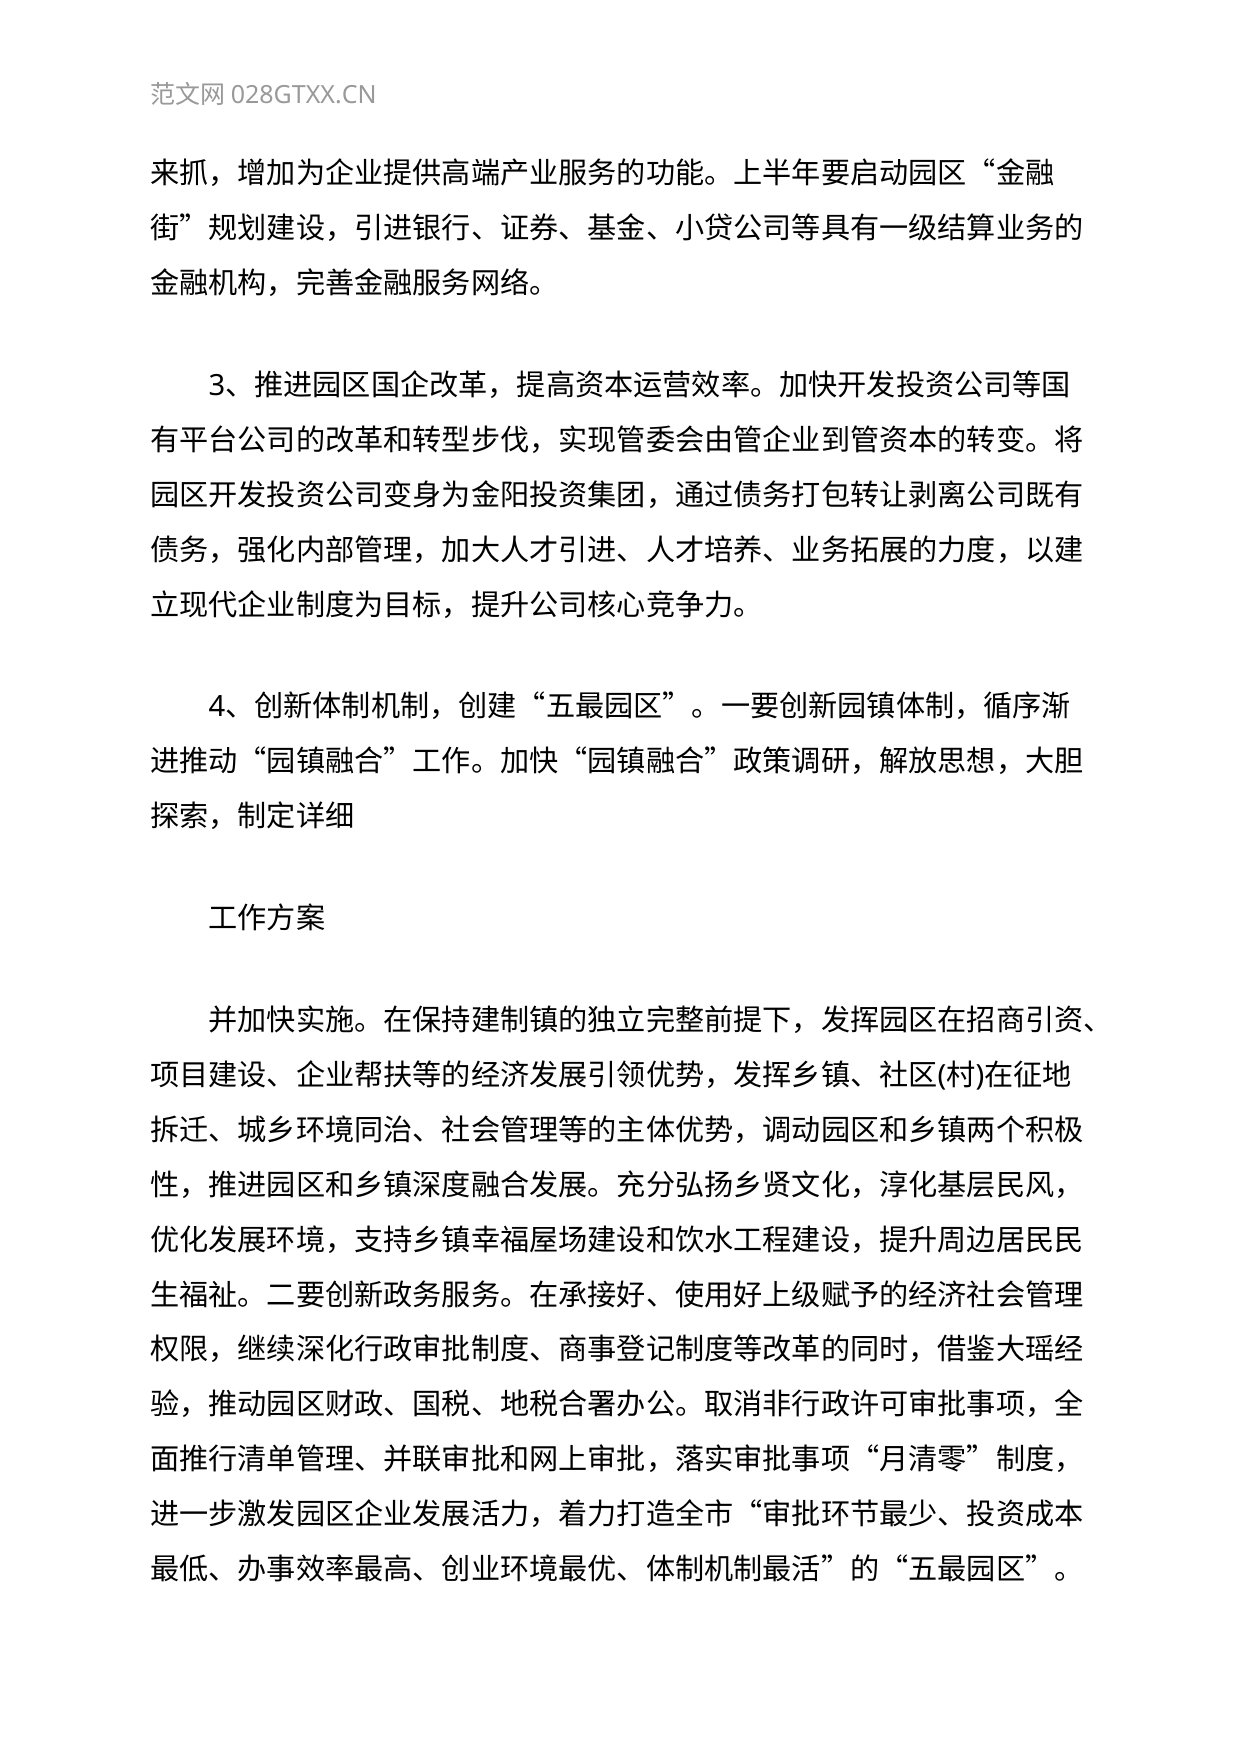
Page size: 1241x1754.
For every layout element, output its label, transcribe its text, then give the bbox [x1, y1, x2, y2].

text 并加快实施。在保持建制镇的独立完整前提下，发挥园区在招商引资、项目建设、企业帮扶等的经济发展引领优势，发挥乡镇、社区(村)在征地拆迁、城乡环境同治、社会管理等的主体优势，调动园区和乡镇两个积极性，推进园区和乡镇深度融合发展。充分弘扬乡贤文化，淳化基层民风，优化发展环境，支持乡镇幸福屋场建设和饮水工程建设，提升周边居民民生福祉。二要创新政务服务。在承接好、使用好上级赋予的经济社会管理权限，继续深化行政审批制度、商事登记制度等改革的同时，借鉴大瑶经验，推动园区财政、国税、地税合署办公。取消非行政许可审批事项，全面推行清单管理、并联审批和网上审批，落实审批事项“月清零”制度，进一步激发园区企业发展活力，着力打造全市“审批环节最少、投资成本最低、办事效率最高、创业环境最优、体制机制最活”的“五最园区”。 [150, 996, 1090, 1588]
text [150, 150, 1090, 302]
text 3、推进园区国企改革，提高资本运营效率。加快开发投资公司等国有平台公司的改革和转型步伐，实现管委会由管企业到管资本的转变。将园区开发投资公司变身为金阳投资集团，通过债务打包转让剥离公司既有债务，强化内部管理，加大人才引进、人才培养、业务拓展的力度，以建立现代企业制度为目标，提升公司核心竞争力。 [150, 362, 1090, 623]
text 工作方案 [150, 895, 1090, 937]
text 4、创新体制机制，创建“五最园区”。一要创新园镇体制，循序渐进推动“园镇融合”工作。加快“园镇融合”政策调研，解放思想，大胆探索，制定详细 [150, 683, 1090, 835]
